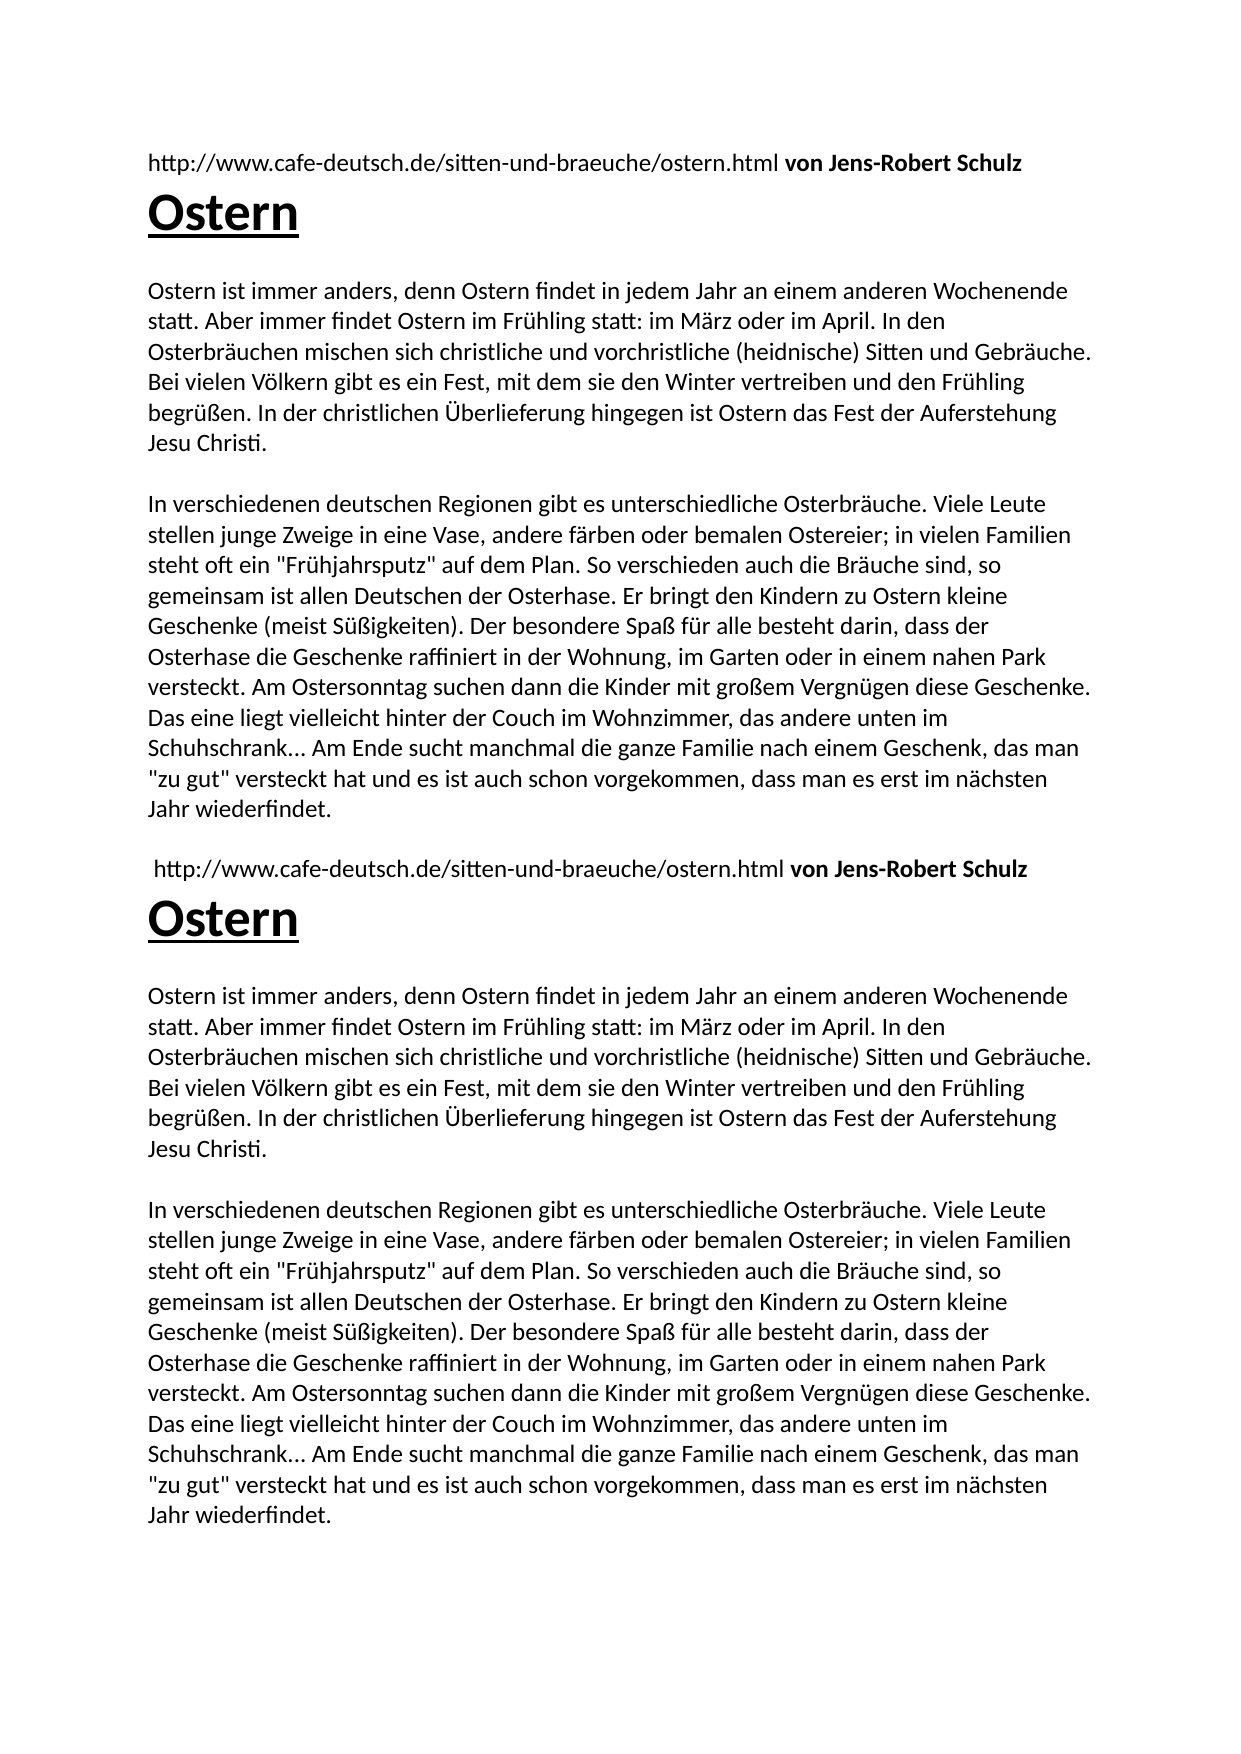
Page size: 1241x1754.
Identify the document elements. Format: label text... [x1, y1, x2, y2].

subtitle http://www.cafe-deutsch.de/sitten-und-braeuche/ostern.html von Jens-Robert Schulz Ostern Ostern ist immer anders, denn Ostern findet in jedem Jahr an einem anderen Wochenende statt. Aber immer findet Ostern im Frühling statt: im März oder im April. In den Osterbräuchen mischen sich christliche und vorchristliche (heidnische) Sitten und Gebräuche. Bei vielen Völkern gibt es ein Fest, mit dem sie den Winter vertreiben und den Frühling begrüßen. In der christlichen Überlieferung hingegen ist Ostern das Fest der Auferstehung Jesu Christi. In verschiedenen deutschen Regionen gibt es unterschiedliche Osterbräuche. Viele Leute stellen junge Zweige in eine Vase, andere färben oder bemalen Ostereier; in vielen Familien steht oft ein "Frühjahrsputz" auf dem Plan. So verschieden auch die Bräuche sind, so gemeinsam ist allen Deutschen der Osterhase. Er bringt den Kindern zu Ostern kleine Geschenke (meist Süßigkeiten). Der besondere Spaß für alle besteht darin, dass der Osterhase die Geschenke raffiniert in der Wohnung, im Garten oder in einem nahen Park versteckt. Am Ostersonntag suchen dann die Kinder mit großem Vergnügen diese Geschenke. Das eine liegt vielleicht hinter der Couch im Wohnzimmer, das andere unten im Schuhschrank... Am Ende sucht manchmal die ganze Familie nach einem Geschenk, das man "zu gut" versteckt hat und es ist auch schon vorgekommen, dass man es erst im nächsten Jahr wiederfindet. [148, 853, 1093, 1530]
subtitle http://www.cafe-deutsch.de/sitten-und-braeuche/ostern.html von Jens-Robert Schulz Ostern Ostern ist immer anders, denn Ostern findet in jedem Jahr an einem anderen Wochenende statt. Aber immer findet Ostern im Frühling statt: im März oder im April. In den Osterbräuchen mischen sich christliche und vorchristliche (heidnische) Sitten und Gebräuche. Bei vielen Völkern gibt es ein Fest, mit dem sie den Winter vertreiben und den Frühling begrüßen. In der christlichen Überlieferung hingegen ist Ostern das Fest der Auferstehung Jesu Christi. In verschiedenen deutschen Regionen gibt es unterschiedliche Osterbräuche. Viele Leute stellen junge Zweige in eine Vase, andere färben oder bemalen Ostereier; in vielen Familien steht oft ein "Frühjahrsputz" auf dem Plan. So verschieden auch die Bräuche sind, so gemeinsam ist allen Deutschen der Osterhase. Er bringt den Kindern zu Ostern kleine Geschenke (meist Süßigkeiten). Der besondere Spaß für alle besteht darin, dass der Osterhase die Geschenke raffiniert in der Wohnung, im Garten oder in einem nahen Park versteckt. Am Ostersonntag suchen dann die Kinder mit großem Vergnügen diese Geschenke. Das eine liegt vielleicht hinter der Couch im Wohnzimmer, das andere unten im Schuhschrank... Am Ende sucht manchmal die ganze Familie nach einem Geschenk, das man "zu gut" versteckt hat und es ist auch schon vorgekommen, dass man es erst im nächsten Jahr wiederfindet. [148, 148, 1093, 824]
